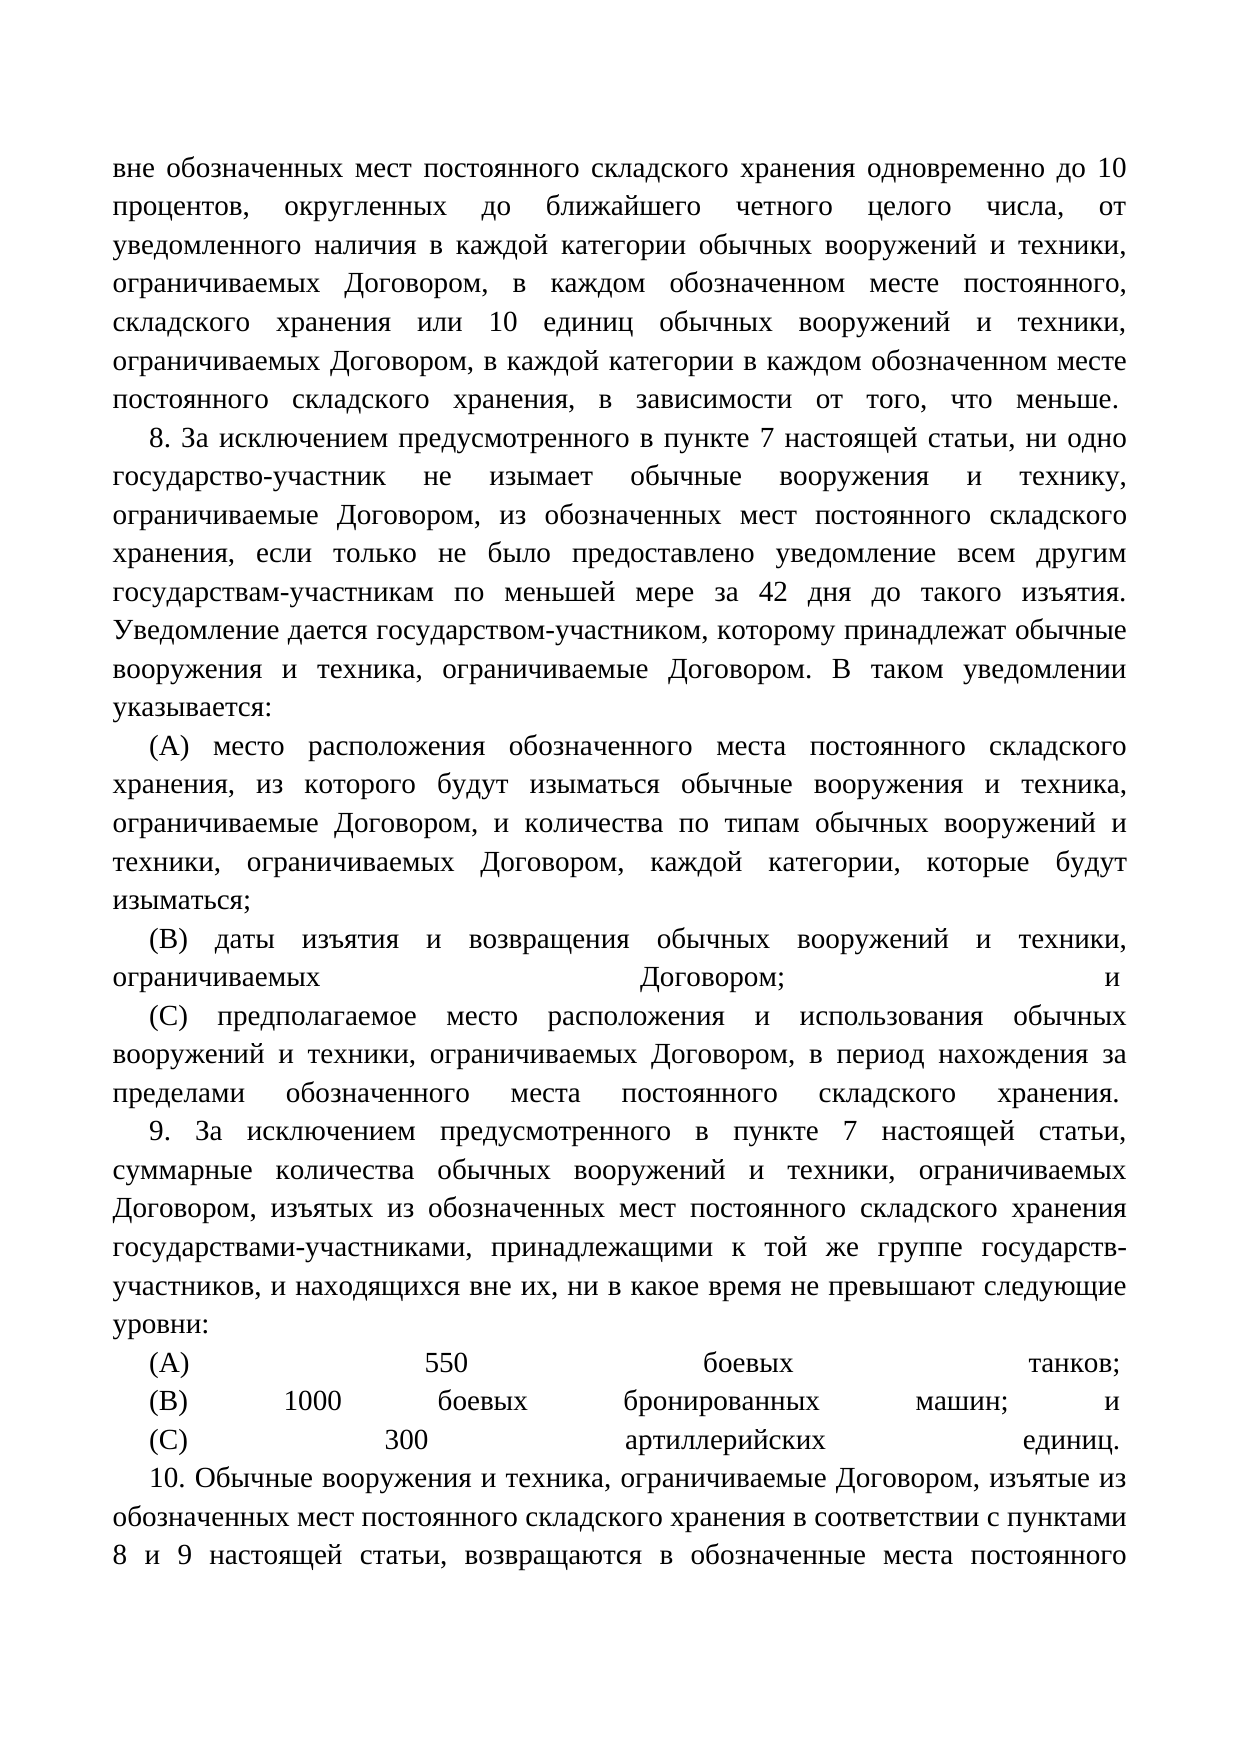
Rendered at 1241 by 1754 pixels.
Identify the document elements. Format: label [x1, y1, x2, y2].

text [112, 150, 1128, 1571]
